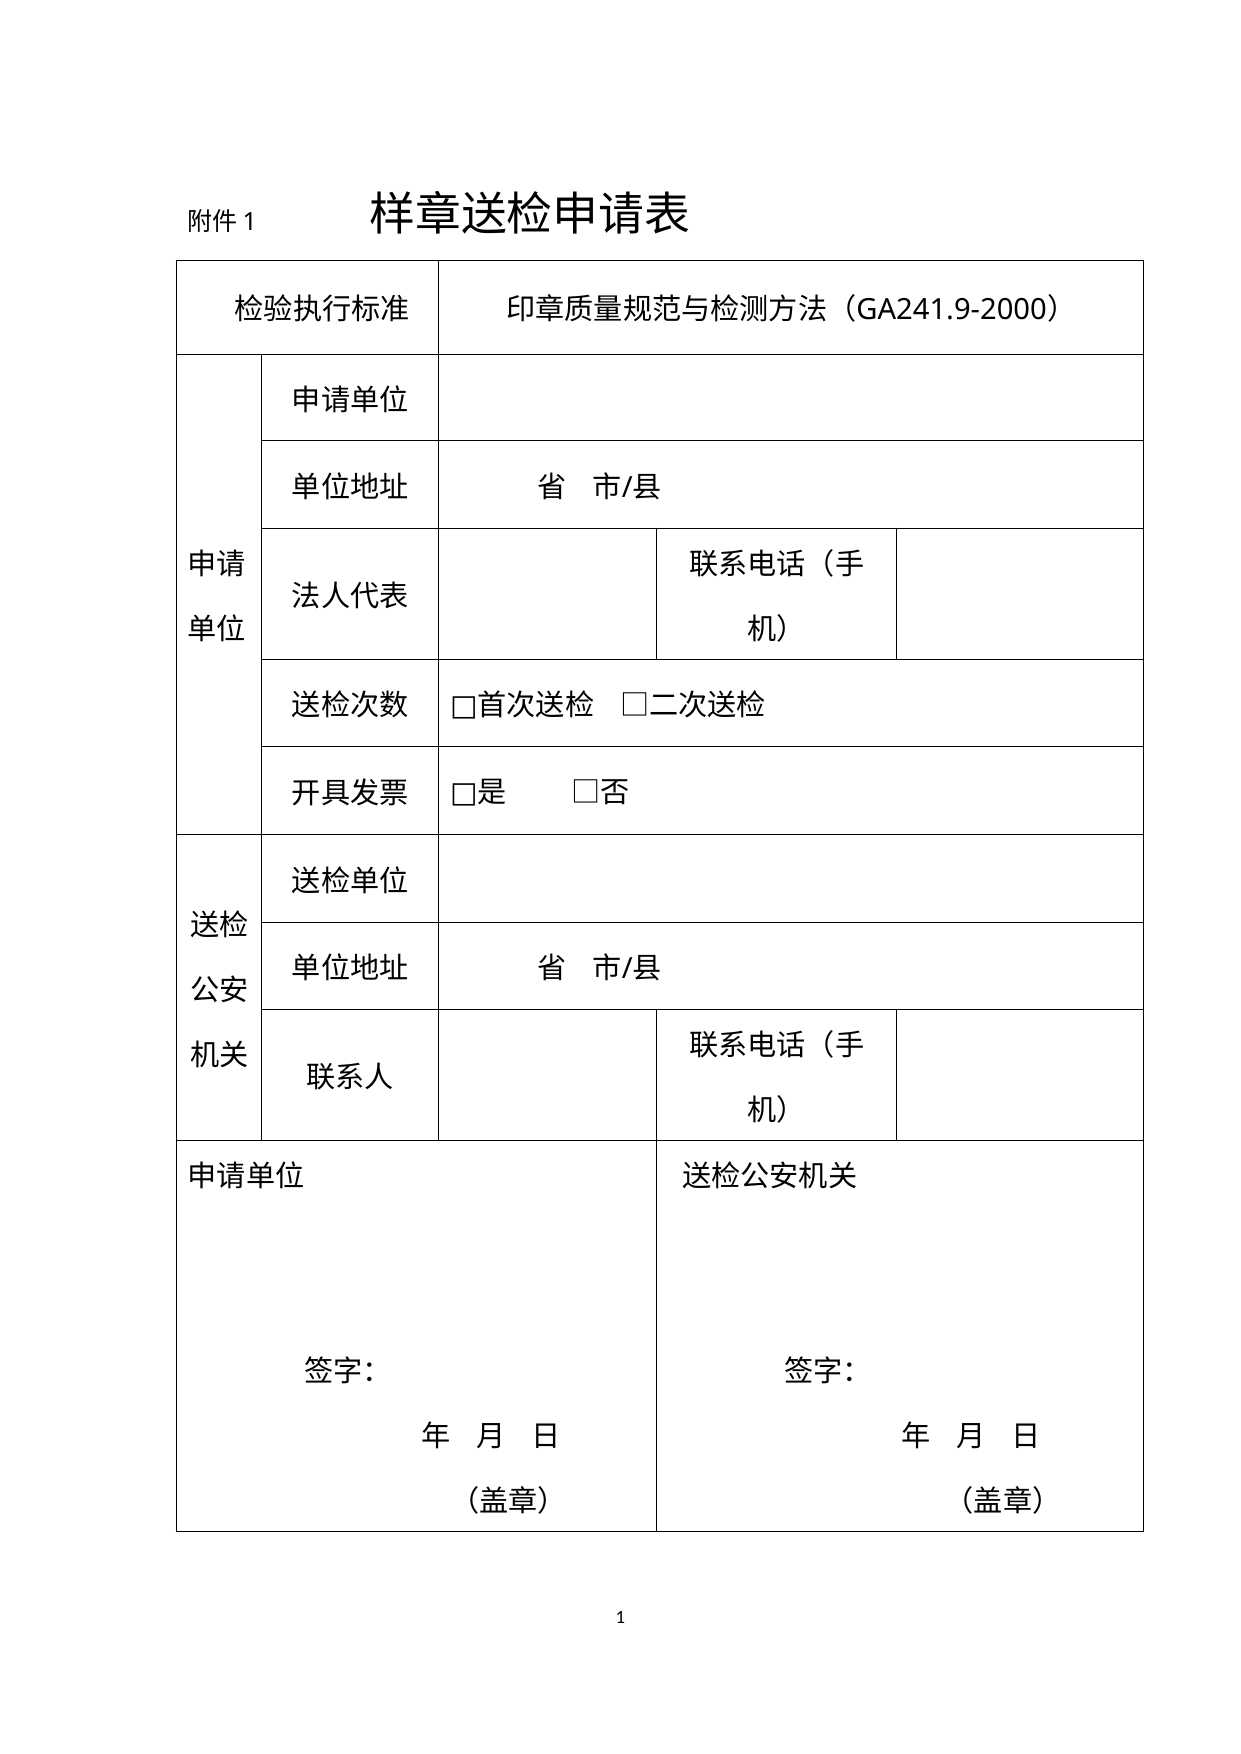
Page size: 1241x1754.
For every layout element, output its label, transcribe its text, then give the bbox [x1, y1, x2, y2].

table_cell □首次送检 □二次送检 [439, 660, 1143, 746]
table_cell 送检公安机关 签字： 年 月 日 （盖章） [657, 1141, 1143, 1531]
table_cell 申请单位 [262, 355, 438, 440]
table_cell [439, 529, 656, 659]
table_cell 单位地址 [262, 923, 438, 1009]
table_cell 联系电话（手机） [657, 1010, 896, 1140]
table_cell 联系电话（手机） [657, 529, 896, 659]
table_cell 单位地址 [262, 441, 438, 528]
table_cell □是 □否 [439, 747, 1143, 833]
table_header 检验执行标准 [177, 261, 438, 353]
table_cell 送检公安机关 [177, 835, 261, 1140]
table_cell 送检单位 [262, 835, 438, 922]
text 附件1 样章送检申请表 [187, 162, 1053, 259]
table_cell [439, 835, 1143, 922]
table_cell 申请 单位 [177, 355, 261, 833]
table_cell 申请单位 签字： 年 月 日 （盖章） [177, 1141, 656, 1531]
table_cell 送检次数 [262, 660, 438, 746]
table_cell 法人代表 [262, 529, 438, 659]
table_header 印章质量规范与检测方法（GA241.9-2000） [439, 261, 1143, 353]
table_cell 省 市/县 [439, 441, 1143, 528]
table_cell 联系人 [262, 1010, 438, 1140]
table_cell [439, 1010, 656, 1140]
table_cell 省 市/县 [439, 923, 1143, 1009]
table_cell [897, 1010, 1143, 1140]
table_cell [439, 355, 1143, 440]
table_cell 开具发票 [262, 747, 438, 833]
table_cell [897, 529, 1143, 659]
